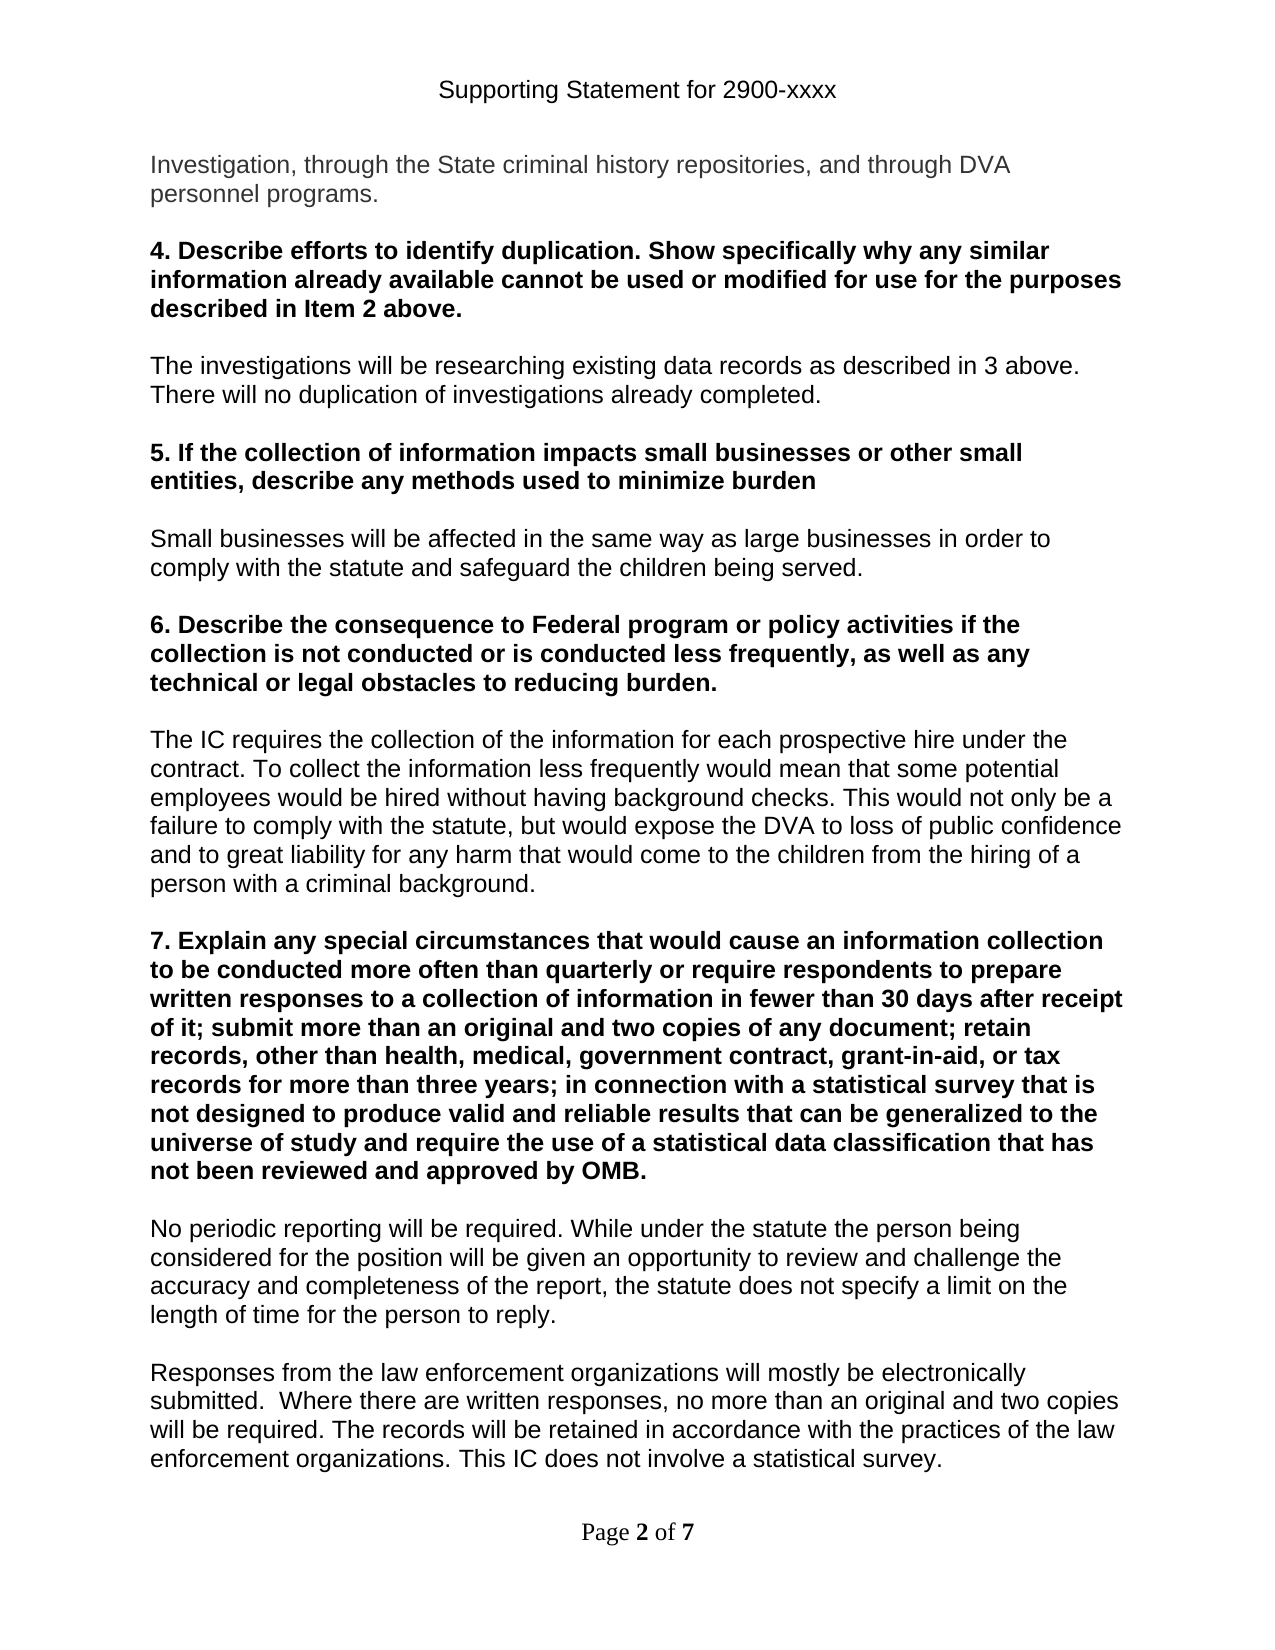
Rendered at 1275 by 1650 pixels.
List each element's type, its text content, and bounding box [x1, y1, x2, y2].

text 4. Describe efforts to identify duplication. Show specifically why any similar information already available cannot be used or modified for use for the purposes described in Item 2 above. [150, 236, 1125, 322]
text 7. Explain any special circumstances that would cause an information collection to be conducted more often than quarterly or require respondents to prepare written responses to a collection of information in fewer than 30 days after receipt of it; submit more than an original and two copies of any document; retain records, other than health, medical, government contract, grant-in-aid, or tax records for more than three years; in connection with a statistical survey that is not designed to produce valid and reliable results that can be generalized to the universe of study and require the use of a statistical data classification that has not been reviewed and approved by OMB. [150, 926, 1125, 1185]
text No periodic reporting will be required. While under the statute the person being considered for the position will be given an opportunity to review and challenge the accuracy and completeness of the report, the statute does not specify a limit on the length of time for the person to reply. [150, 1214, 1125, 1329]
text Small businesses will be affected in the same way as large businesses in order to comply with the statute and safeguard the children being served. [150, 524, 1125, 581]
text The IC requires the collection of the information for each prospective hire under the contract. To collect the information less frequently would mean that some potential employees would be hired without having background checks. This would not only be a failure to comply with the statute, but would expose the DVA to loss of public confidence and to great liability for any harm that would come to the children from the hiring of a person with a criminal background. [150, 725, 1125, 897]
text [150, 150, 1125, 207]
text Responses from the law enforcement organizations will mostly be electronically submitted. Where there are written responses, no more than an original and two copies will be required. The records will be retained in accordance with the practices of the law enforcement organizations. This IC does not involve a statistical survey. [150, 1357, 1125, 1472]
text 6. Describe the consequence to Federal program or policy activities if the collection is not conducted or is conducted less frequently, as well as any technical or legal obstacles to reducing burden. [150, 610, 1125, 696]
text The investigations will be researching existing data records as described in 3 above. There will no duplication of investigations already completed. [150, 351, 1125, 409]
text 5. If the collection of information impacts small businesses or other small entities, describe any methods used to minimize burden [150, 437, 1125, 495]
